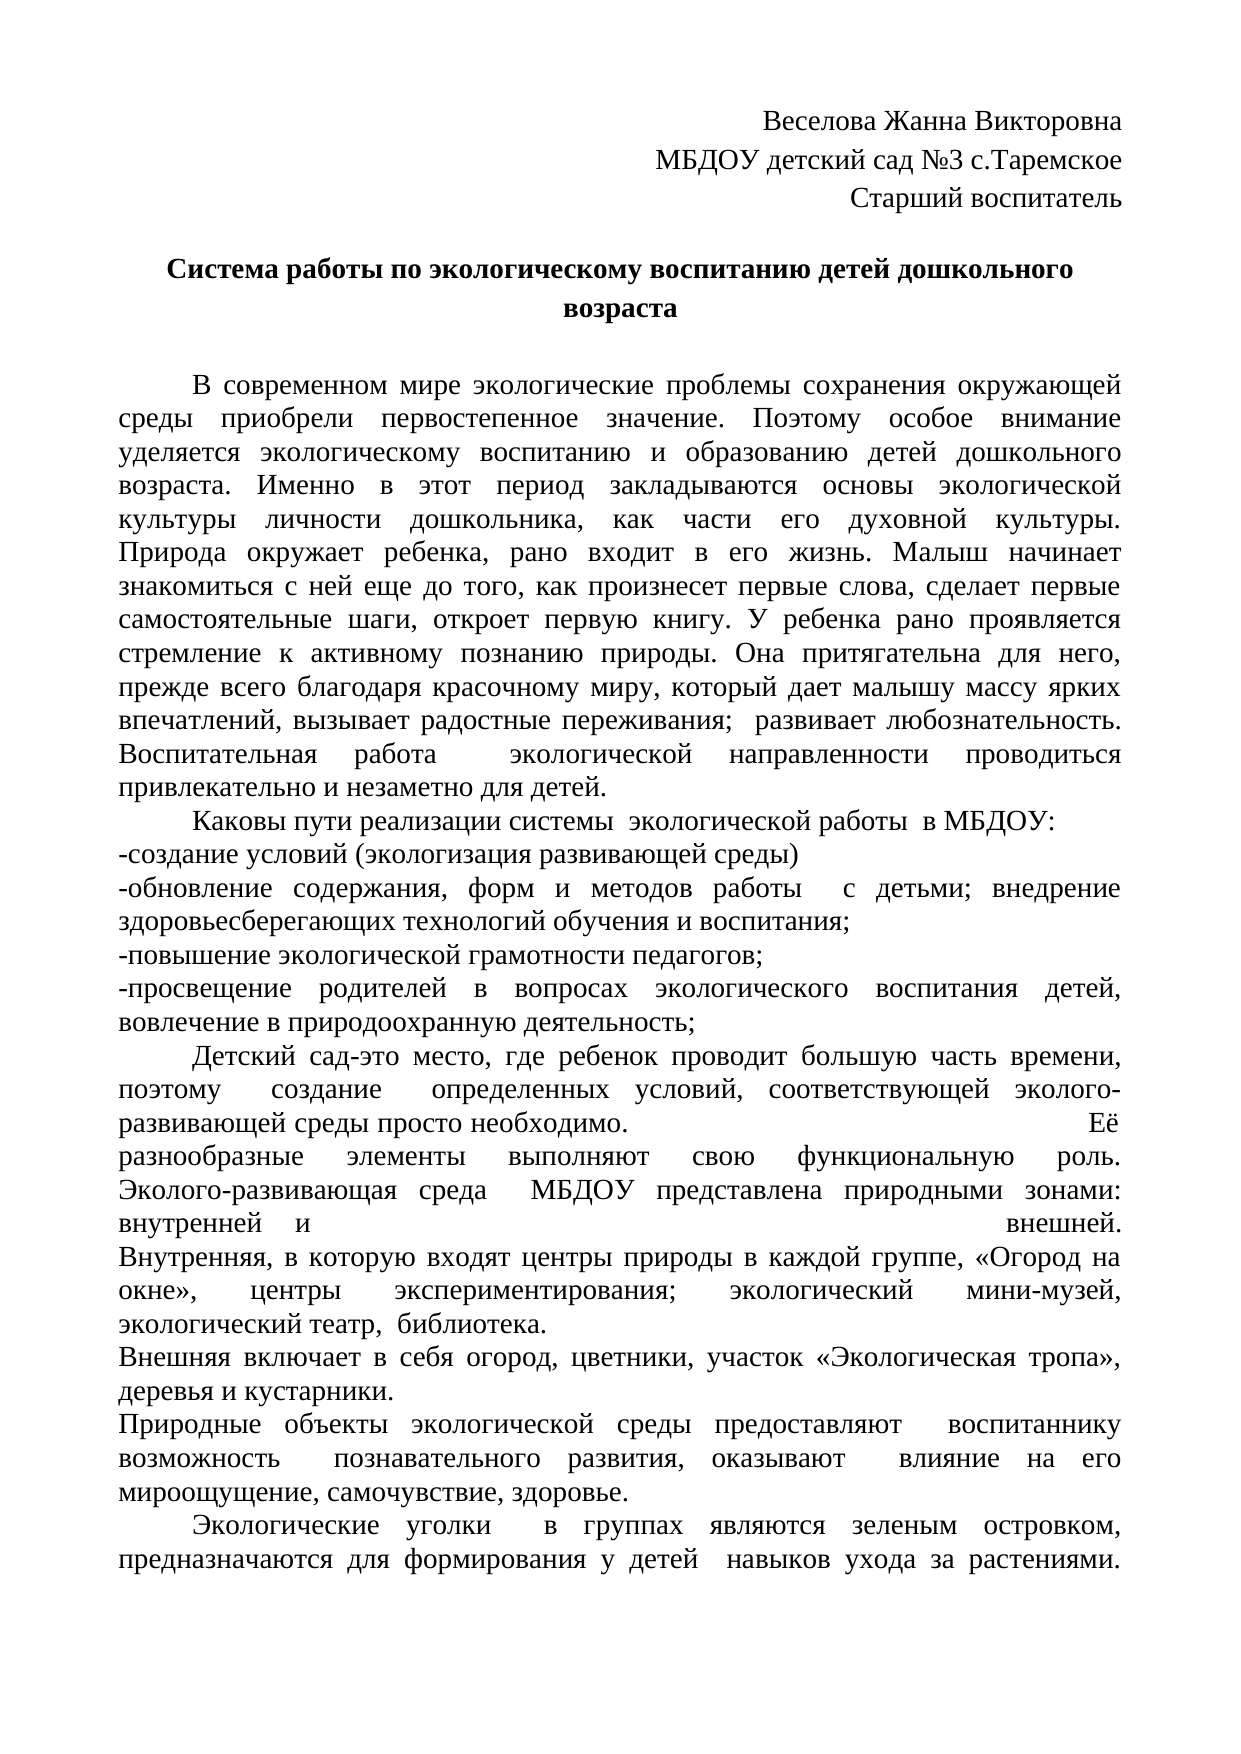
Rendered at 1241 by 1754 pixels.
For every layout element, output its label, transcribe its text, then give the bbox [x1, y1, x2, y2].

text МБДОУ детский сад №3 с.Таремское [118, 142, 1122, 176]
text Веселова Жанна Викторовна [118, 103, 1122, 137]
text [118, 1507, 1122, 1574]
text -повышение экологической грамотности педагогов; [118, 937, 1122, 971]
text Старший воспитатель [118, 181, 1122, 214]
text Каковы пути реализации системы экологической работы в МБДОУ: [118, 803, 1122, 836]
text Система работы по экологическому воспитанию детей дошкольного возраста [118, 251, 1122, 323]
text -просвещение родителей в вопросах экологического воспитания детей, вовлечение в природоохранную деятельность; [118, 971, 1122, 1038]
text Природные объекты экологической среды предоставляют воспитаннику возможность познавательного развития, оказывают влияние на его мироощущение, самочувствие, здоровье. [118, 1407, 1122, 1507]
text -создание условий (экологизация развивающей среды) [118, 836, 1122, 870]
text -обновление содержания, форм и методов работы с детьми; внедрение здоровьесберегающих технологий обучения и воспитания; [118, 870, 1122, 937]
text Детский сад-это место, где ребенок проводит большую часть времени, поэтому создание определенных условий, соответствующей эколого-развивающей среды просто необходимо. Её разнообразные элементы выполняют свою функциональную роль. Эколого-развивающая среда МБДОУ представлена природными зонами: внутренней и внешней. Внутренняя, в которую входят центры природы в каждой группе, «Огород на окне», центры экспериментирования; экологический мини-музей, экологический театр, библиотека. [118, 1038, 1122, 1339]
text В современном мире экологические проблемы сохранения окружающей среды приобрели первостепенное значение. Поэтому особое внимание уделяется экологическому воспитанию и образованию детей дошкольного возраста. Именно в этот период закладываются основы экологической культуры личности дошкольника, как части его духовной культуры. Природа окружает ребенка, рано входит в его жизнь. Малыш начинает знакомиться с ней еще до того, как произнесет первые слова, сделает первые самостоятельные шаги, откроет первую книгу. У ребенка рано проявляется стремление к активному познанию природы. Она притягательна для него, прежде всего благодаря красочному миру, который дает малышу массу ярких впечатлений, вызывает радостные переживания; развивает любознательность. Воспитательная работа экологической направленности проводиться привлекательно и незаметно для детей. [118, 367, 1122, 803]
text Внешняя включает в себя огород, цветники, участок «Экологическая тропа», деревья и кустарники. [118, 1339, 1122, 1407]
